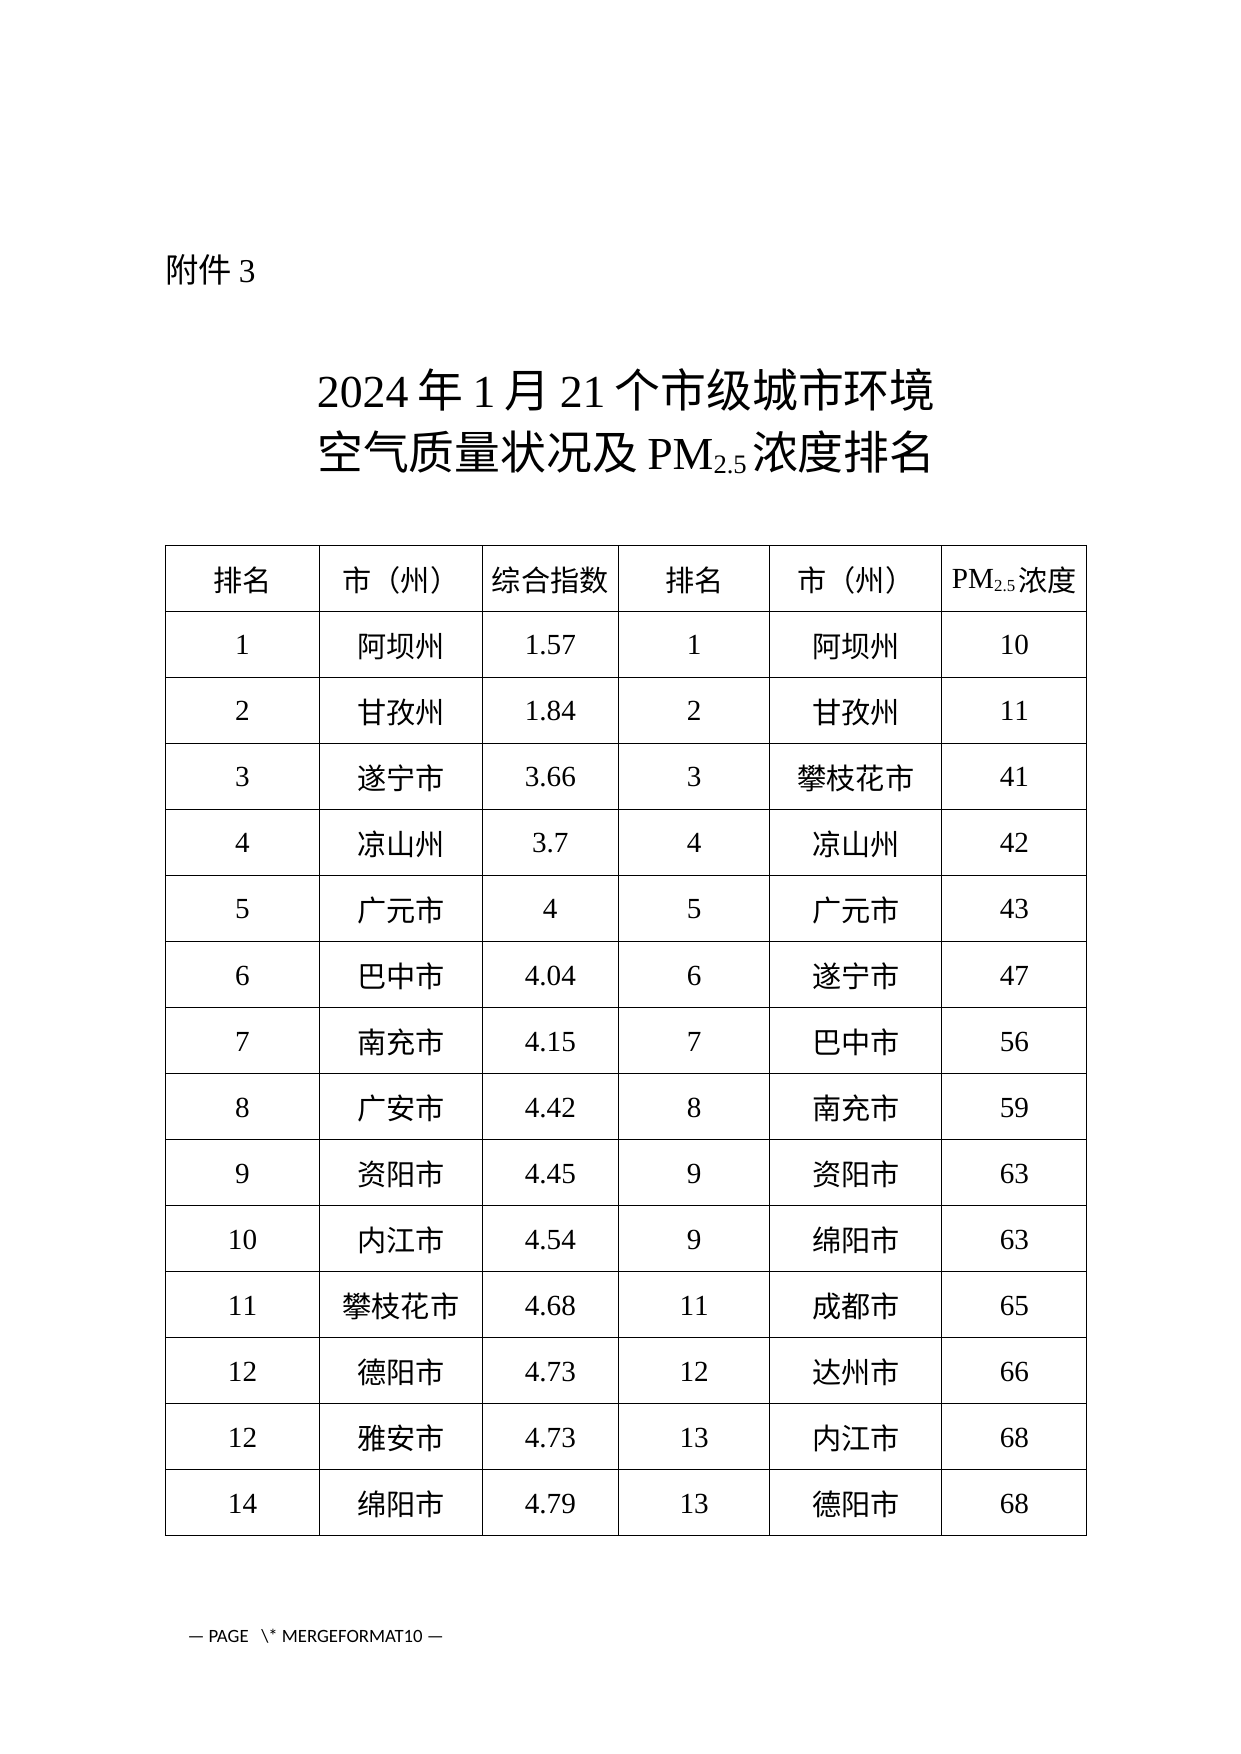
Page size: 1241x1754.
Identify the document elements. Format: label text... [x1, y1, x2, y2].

table_cell 47 [942, 942, 1086, 1007]
table_cell 4.54 [483, 1206, 618, 1271]
table_cell 11 [619, 1272, 769, 1337]
table_cell 8 [166, 1074, 319, 1139]
table_cell 攀枝花市 [770, 744, 941, 809]
table_cell 8 [619, 1074, 769, 1139]
table_cell 9 [166, 1140, 319, 1205]
table_cell 凉山州 [770, 810, 941, 875]
table_cell 阿坝州 [320, 612, 482, 677]
table_cell 5 [619, 876, 769, 941]
table_cell 资阳市 [770, 1140, 941, 1205]
table_cell 11 [166, 1272, 319, 1337]
table_cell 4.42 [483, 1074, 618, 1139]
text 空气质量状况及PM2.5浓度排名 [165, 420, 1087, 482]
table_cell 4 [619, 810, 769, 875]
table_cell 7 [166, 1008, 319, 1073]
table_cell 4.45 [483, 1140, 618, 1205]
table_cell 42 [942, 810, 1086, 875]
table_cell 1.57 [483, 612, 618, 677]
table_cell 63 [942, 1140, 1086, 1205]
table_cell 内江市 [770, 1404, 941, 1469]
table_cell 广安市 [320, 1074, 482, 1139]
table_cell 1 [166, 612, 319, 677]
table_cell 成都市 [770, 1272, 941, 1337]
table_cell 绵阳市 [770, 1206, 941, 1271]
table_cell 9 [619, 1140, 769, 1205]
table_cell 4.68 [483, 1272, 618, 1337]
table_cell 4 [483, 876, 618, 941]
table_cell 12 [619, 1338, 769, 1403]
table_cell 43 [942, 876, 1086, 941]
table_cell 雅安市 [320, 1404, 482, 1469]
table_header 市（州） [320, 546, 482, 611]
table_cell 遂宁市 [320, 744, 482, 809]
text 2024年1月21个市级城市环境 [165, 357, 1087, 420]
table_cell 12 [166, 1404, 319, 1469]
table_cell 10 [166, 1206, 319, 1271]
table_cell 德阳市 [320, 1338, 482, 1403]
table_cell 资阳市 [320, 1140, 482, 1205]
table_cell 甘孜州 [770, 678, 941, 743]
table_cell 4.15 [483, 1008, 618, 1073]
table_cell 10 [942, 612, 1086, 677]
table_cell 66 [942, 1338, 1086, 1403]
table_header 市（州） [770, 546, 941, 611]
table_cell 巴中市 [770, 1008, 941, 1073]
table_header 排名 [619, 546, 769, 611]
table_cell 63 [942, 1206, 1086, 1271]
table_cell 甘孜州 [320, 678, 482, 743]
table_cell 9 [619, 1206, 769, 1271]
table_cell 达州市 [770, 1338, 941, 1403]
table_cell 1 [619, 612, 769, 677]
table_cell 65 [942, 1272, 1086, 1337]
table_cell 4.79 [483, 1470, 618, 1535]
table_cell 内江市 [320, 1206, 482, 1271]
table_cell 59 [942, 1074, 1086, 1139]
table_cell 2 [166, 678, 319, 743]
table_cell 4 [166, 810, 319, 875]
table_cell 绵阳市 [320, 1470, 482, 1535]
table_cell 4.04 [483, 942, 618, 1007]
table_cell 巴中市 [320, 942, 482, 1007]
table_cell 13 [619, 1404, 769, 1469]
table_cell 13 [619, 1470, 769, 1535]
table_cell 6 [619, 942, 769, 1007]
table_cell 广元市 [770, 876, 941, 941]
table_cell 5 [166, 876, 319, 941]
table_cell 12 [166, 1338, 319, 1403]
table_cell 德阳市 [770, 1470, 941, 1535]
table_header PM2.5浓度 [942, 546, 1086, 611]
table_cell 56 [942, 1008, 1086, 1073]
table_cell 广元市 [320, 876, 482, 941]
text 附件3 [165, 232, 1087, 295]
table_cell 41 [942, 744, 1086, 809]
table_cell 攀枝花市 [320, 1272, 482, 1337]
table_cell 4.73 [483, 1338, 618, 1403]
table_cell 南充市 [770, 1074, 941, 1139]
table_cell 14 [166, 1470, 319, 1535]
table_header 排名 [166, 546, 319, 611]
table_cell 凉山州 [320, 810, 482, 875]
table_cell 2 [619, 678, 769, 743]
table_cell 3.66 [483, 744, 618, 809]
table_cell 遂宁市 [770, 942, 941, 1007]
table_cell 7 [619, 1008, 769, 1073]
table_cell 1.84 [483, 678, 618, 743]
table_cell 68 [942, 1470, 1086, 1535]
table_cell 4.73 [483, 1404, 618, 1469]
table_cell 6 [166, 942, 319, 1007]
table_cell 南充市 [320, 1008, 482, 1073]
table_header 综合指数 [483, 546, 618, 611]
table_cell 3 [166, 744, 319, 809]
table_cell 阿坝州 [770, 612, 941, 677]
table_cell 68 [942, 1404, 1086, 1469]
table_cell 11 [942, 678, 1086, 743]
table_cell 3 [619, 744, 769, 809]
table_cell 3.7 [483, 810, 618, 875]
